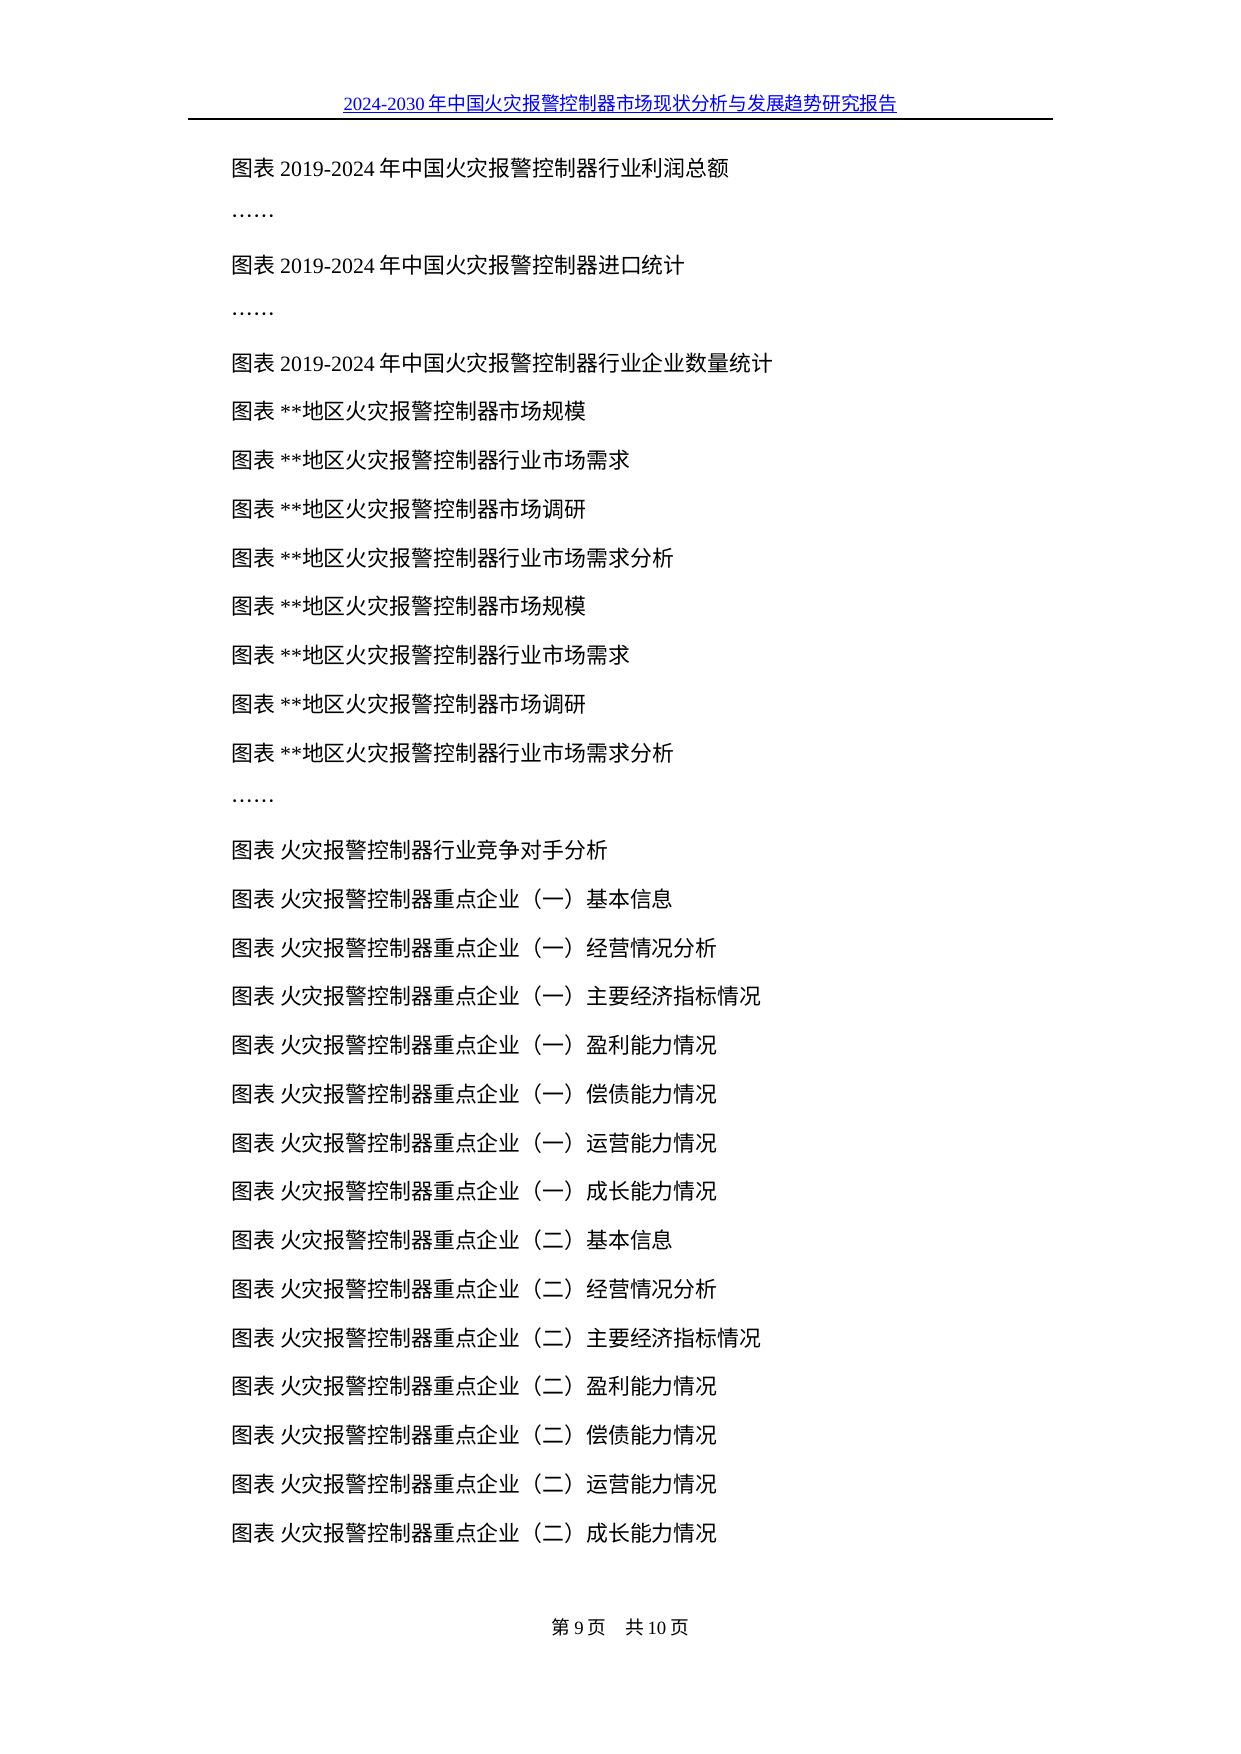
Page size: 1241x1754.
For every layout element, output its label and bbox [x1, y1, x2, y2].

text [187, 150, 1053, 1548]
